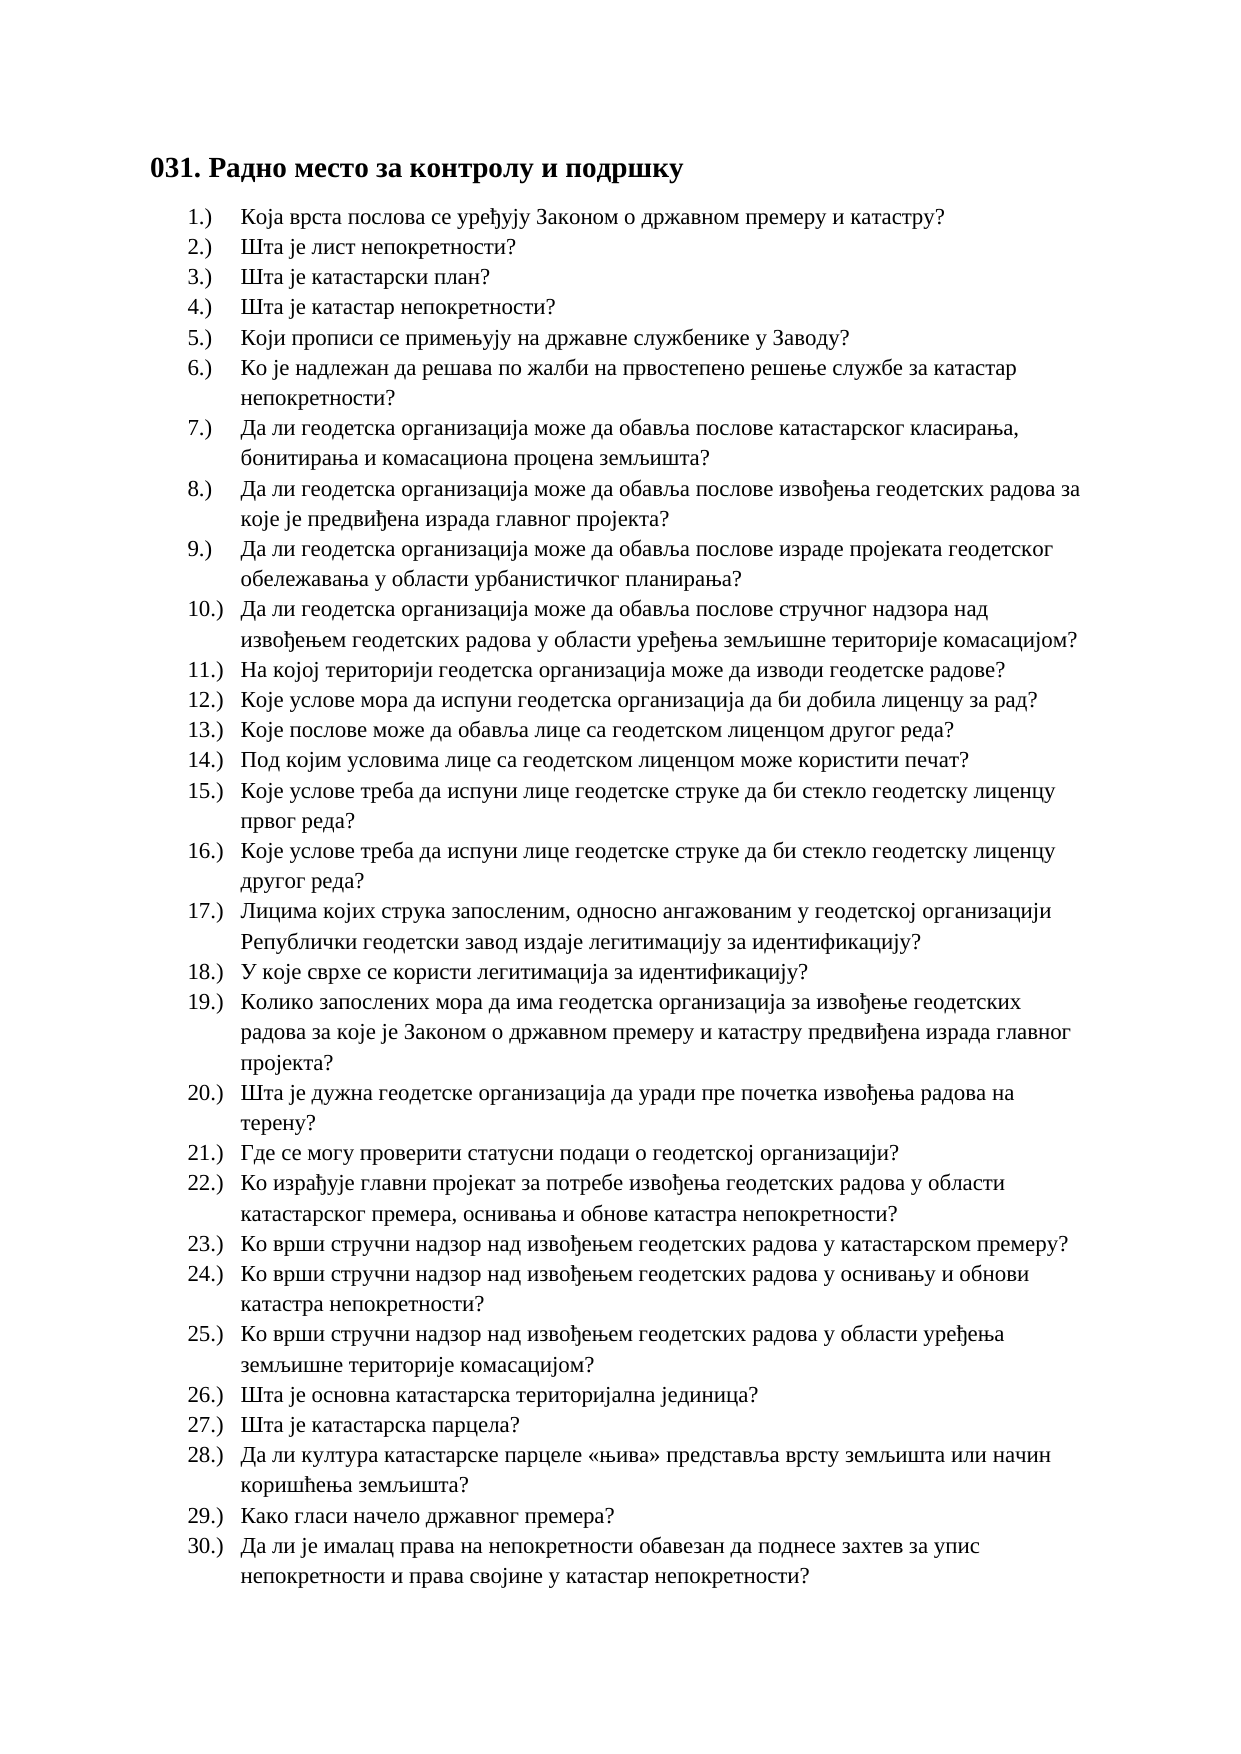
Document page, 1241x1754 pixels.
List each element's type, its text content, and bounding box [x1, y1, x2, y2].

list Ко врши стручни надзор над извођењем геодетских радова у оснивању и обнови катастра непокретности? [187, 1260, 1090, 1317]
list Које услове треба да испуни лице геодетске струке да би стекло геодетску лиценцу првог реда? [187, 777, 1090, 833]
list Да ли геодетска организација може да обавља послове катастарског класирања, бонитирања и комасациона процена земљишта? [187, 414, 1090, 471]
list Шта је катастар непокретности? [187, 293, 1090, 320]
list Да ли геодетска организација може да обавља послове израде пројеката геодетског обележавања у области урбанистичког планирања? [187, 535, 1090, 592]
text 031. Радно место за контролу и подршку [150, 150, 1090, 183]
list Које услове мора да испуни геодетска организација да би добила лиценцу за рад? [187, 686, 1090, 712]
list Ко врши стручни надзор над извођењем геодетских радова у катастарском премеру? [187, 1230, 1090, 1256]
list Ко израђује главни пројекат за потребе извођења геодетских радова у области катастарског премера, оснивања и обнове катастра непокретности? [187, 1169, 1090, 1226]
list Које услове треба да испуни лице геодетске струке да би стекло геодетску лиценцу другог реда? [187, 837, 1090, 894]
list Колико запослених мора да има геодетска организација за извођење геодетских радова за које је Законом о државном премеру и катастру предвиђена израда главног пројекта? [187, 988, 1090, 1075]
list Да ли геодетска организација може да обавља послове извођења геодетских радова за које је предвиђена израда главног пројекта? [187, 475, 1090, 531]
list Лицима којих струка запосленим, односно ангажованим у геодетској организацији Републички геодетски завод издаје легитимацију за идентификацију? [187, 898, 1090, 954]
list Шта је катастарска парцела? [187, 1411, 1090, 1437]
list Где се могу проверити статусни подаци о геодетској организацији? [187, 1139, 1090, 1166]
list Да ли је ималац права на непокретности обавезан да поднесе захтев за упис непокретности и права својине у катастар непокретности? [187, 1532, 1090, 1588]
list У које сврхе се користи легитимација за идентификацију? [187, 958, 1090, 984]
list Који прописи се примењују на државне службенике у Заводу? [187, 324, 1090, 350]
list Ко је надлежан да решава по жалби на првостепено решење службе за катастар непокретности? [187, 354, 1090, 410]
list Да ли геодетска организација може да обавља послове стручног надзора над извођењем геодетских радова у области уређења земљишне територије комасацијом? [187, 596, 1090, 652]
list Да ли култура катастарске парцеле «њива» представља врсту земљишта или начин коришћења земљишта? [187, 1441, 1090, 1498]
list Која врста послова се уређују Законом о државном премеру и катастру? [187, 203, 1090, 229]
list Под којим условима лице са геодетском лиценцом може користити печат? [187, 747, 1090, 773]
list Ко врши стручни надзор над извођењем геодетских радова у области уређења земљишне територије комасацијом? [187, 1321, 1090, 1377]
list Шта је катастарски план? [187, 263, 1090, 289]
list Како гласи начело државног премера? [187, 1502, 1090, 1528]
list Шта је лист непокретности? [187, 233, 1090, 259]
list Шта је дужна геодетске организација да уради пре почетка извођења радова на терену? [187, 1079, 1090, 1135]
list На којој територији геодетска организација може да изводи геодетске радове? [187, 656, 1090, 682]
list Шта је основна катастарска територијална јединица? [187, 1381, 1090, 1407]
list Које послове може да обавља лице са геодетском лиценцом другог реда? [187, 716, 1090, 743]
